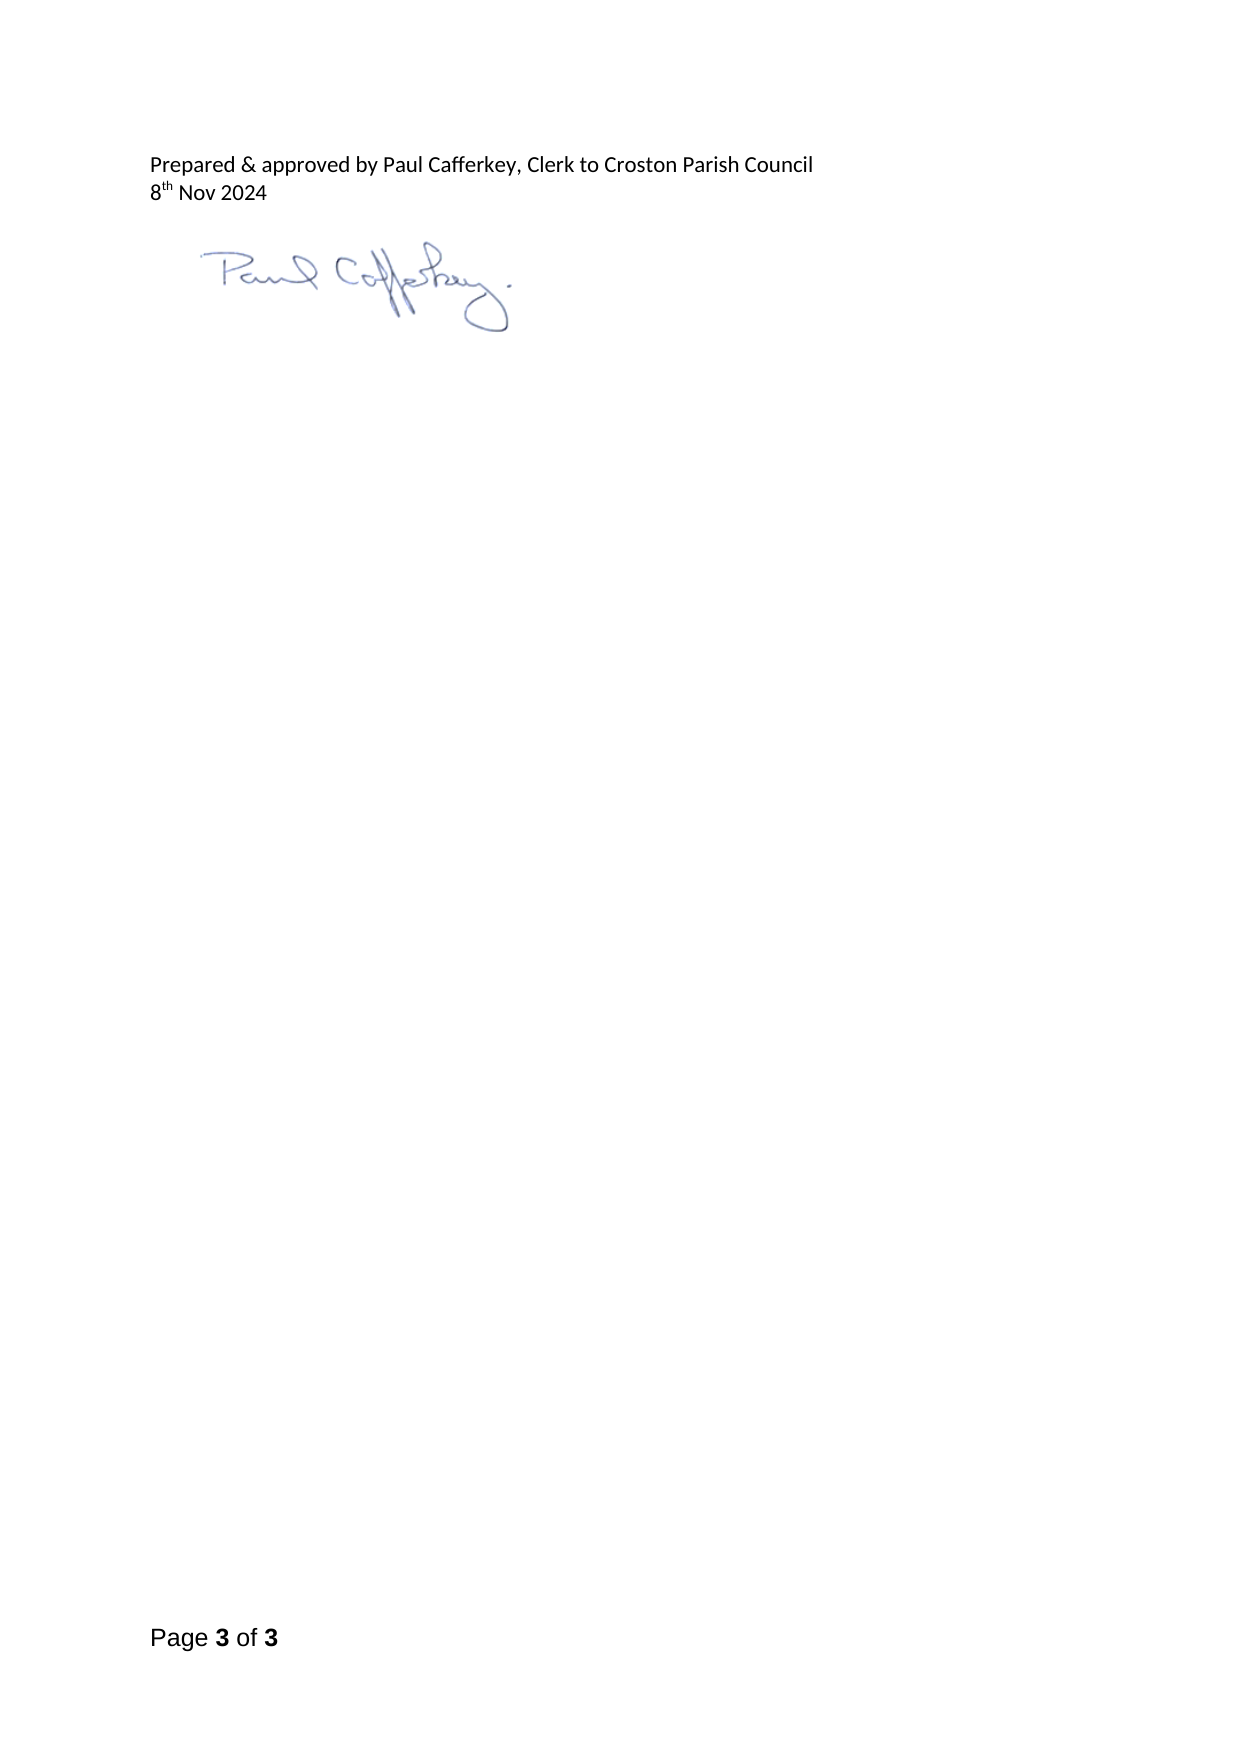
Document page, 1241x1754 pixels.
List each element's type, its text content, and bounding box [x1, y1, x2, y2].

picture [196, 238, 522, 340]
text Prepared & approved by Paul Cafferkey, Clerk to Croston Parish Council 8th Nov 2024 [150, 150, 1090, 206]
